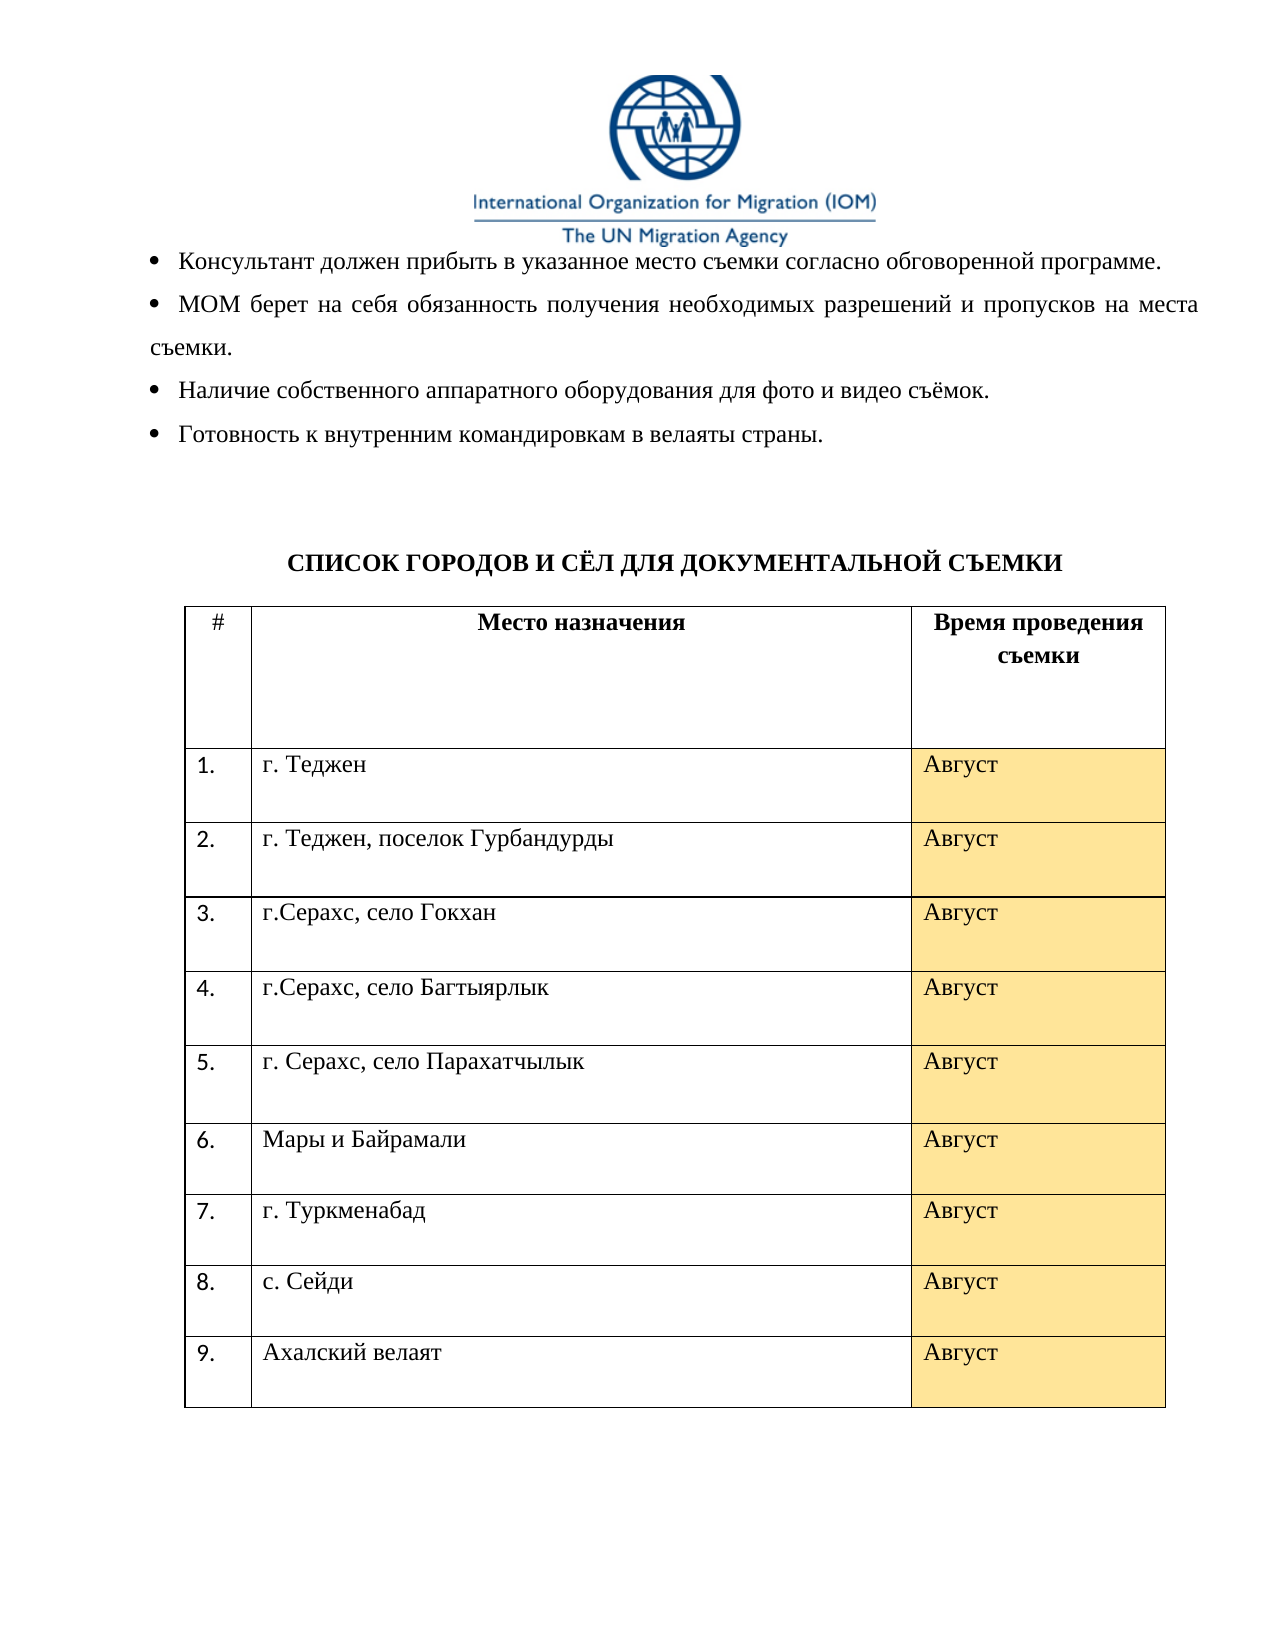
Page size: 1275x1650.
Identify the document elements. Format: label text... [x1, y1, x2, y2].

table_header Время проведения съемки [912, 607, 1165, 748]
table_cell [186, 1124, 251, 1194]
table_cell Август [912, 1337, 1165, 1407]
table_cell Август [912, 1046, 1165, 1123]
table_cell г. Серахс, село Парахатчылык [252, 1046, 911, 1123]
table_cell [186, 1266, 251, 1336]
table_cell г.Серахс, село Гокхан [252, 898, 911, 971]
table_cell г. Теджен [252, 749, 911, 822]
table_cell [186, 749, 251, 822]
table_cell Август [912, 1266, 1165, 1336]
list МОМ берет на себя обязанность получения необходимых разрешений и пропусков на места съемки. [150, 289, 1200, 361]
table_cell Август [912, 972, 1165, 1045]
table_cell [186, 1195, 251, 1265]
table_cell [186, 972, 251, 1045]
table_cell Август [912, 749, 1165, 822]
list Наличие собственного аппаратного оборудования для фото и видео съёмок. [150, 376, 1200, 404]
table_cell Мары и Байрамали [252, 1124, 911, 1194]
table_cell Август [912, 823, 1165, 896]
table_cell г. Теджен, поселок Гурбандурды [252, 823, 911, 896]
table_cell [186, 1046, 251, 1123]
table_cell г. Туркменабад [252, 1195, 911, 1265]
table_cell [186, 1337, 251, 1407]
table_cell с. Сейди [252, 1266, 911, 1336]
list Консультант должен прибыть в указанное место съемки согласно обговоренной программе. [150, 246, 1200, 275]
picture [474, 75, 876, 247]
table_cell Август [912, 1195, 1165, 1265]
table_cell Август [912, 898, 1165, 971]
table_cell [186, 898, 251, 971]
table_cell г.Серахс, село Багтыярлык [252, 972, 911, 1045]
list Готовность к внутренним командировкам в велаяты страны. [150, 419, 1200, 447]
text список Городов и сёл для документальной съемки [150, 548, 1200, 577]
table_header # [186, 607, 251, 748]
table_cell Август [912, 1124, 1165, 1194]
table_cell [186, 823, 251, 896]
table_header Место назначения [252, 607, 911, 748]
table_cell Ахалский велаят [252, 1337, 911, 1407]
